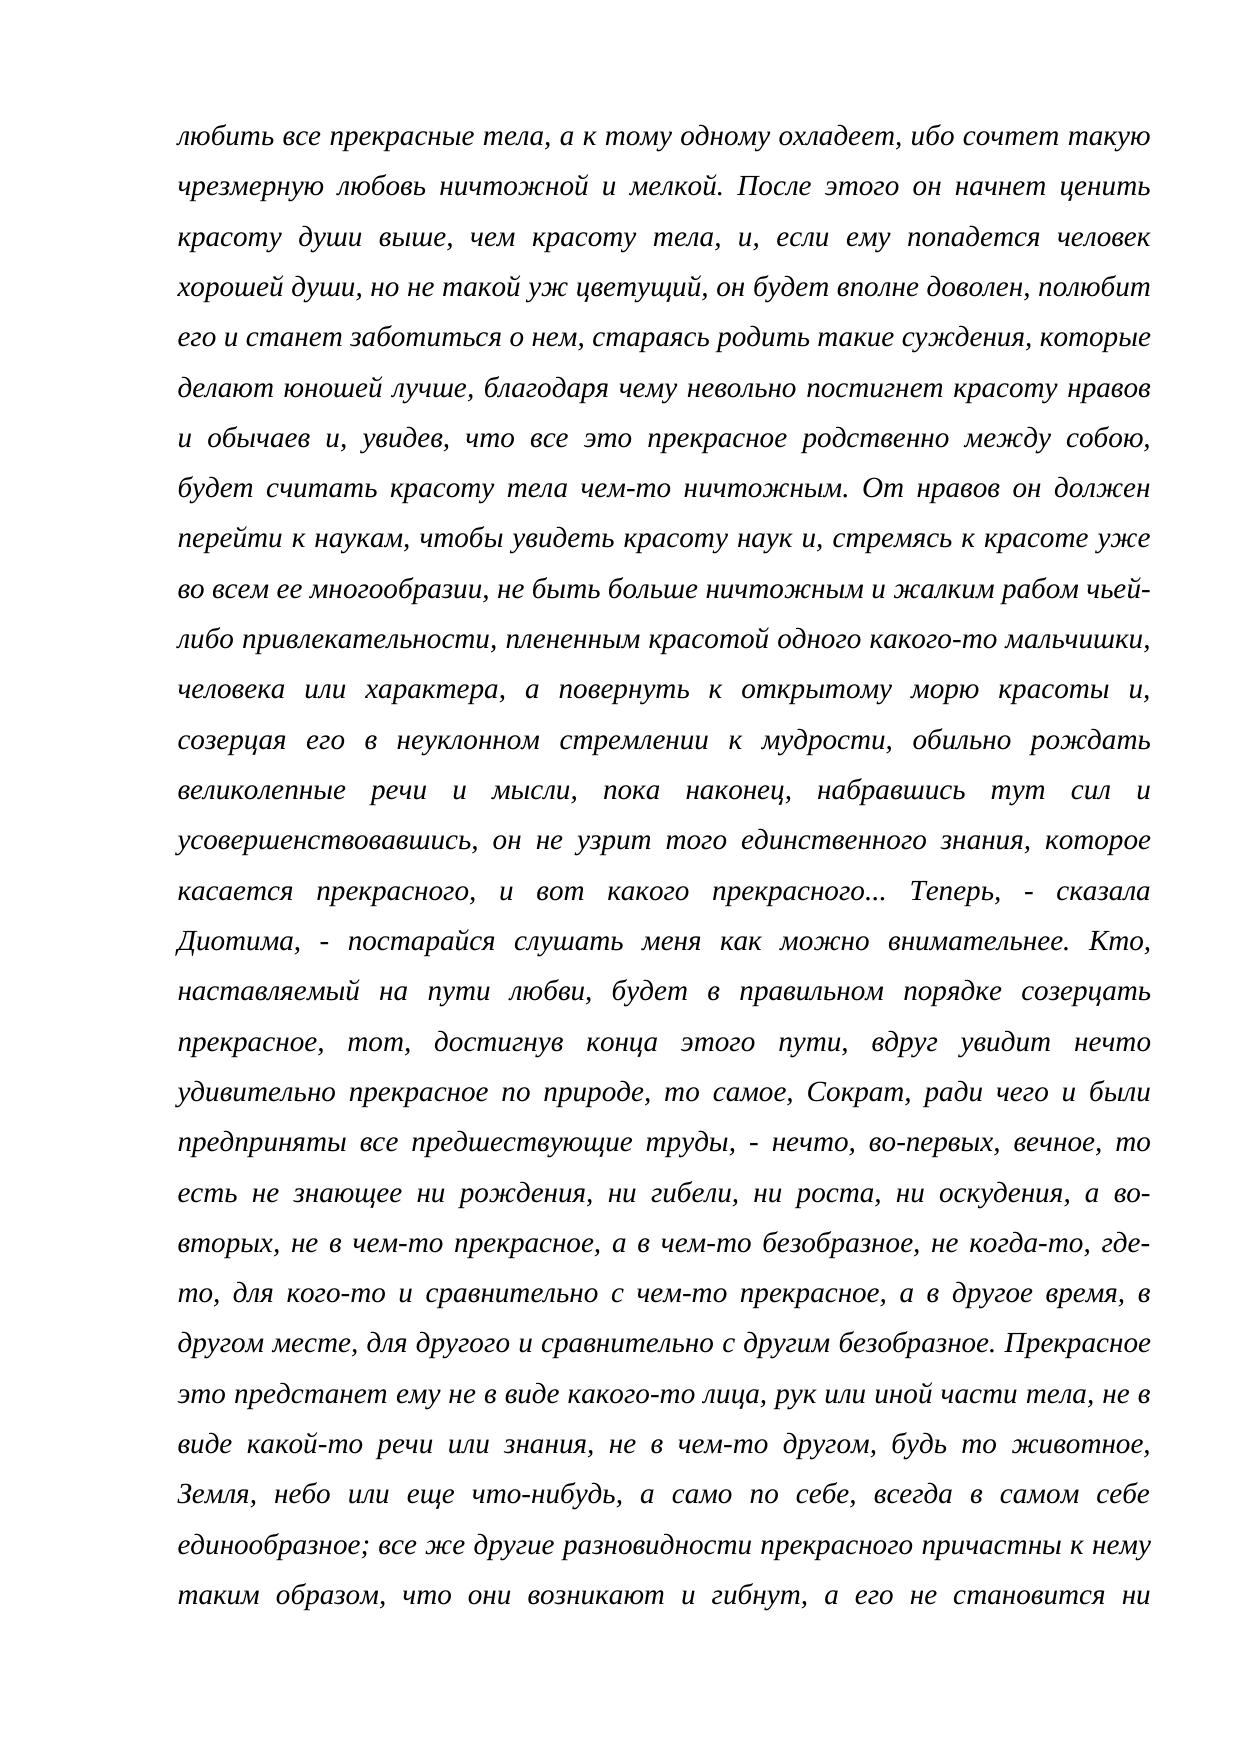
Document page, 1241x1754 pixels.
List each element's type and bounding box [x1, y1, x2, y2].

text [177, 118, 1152, 1611]
